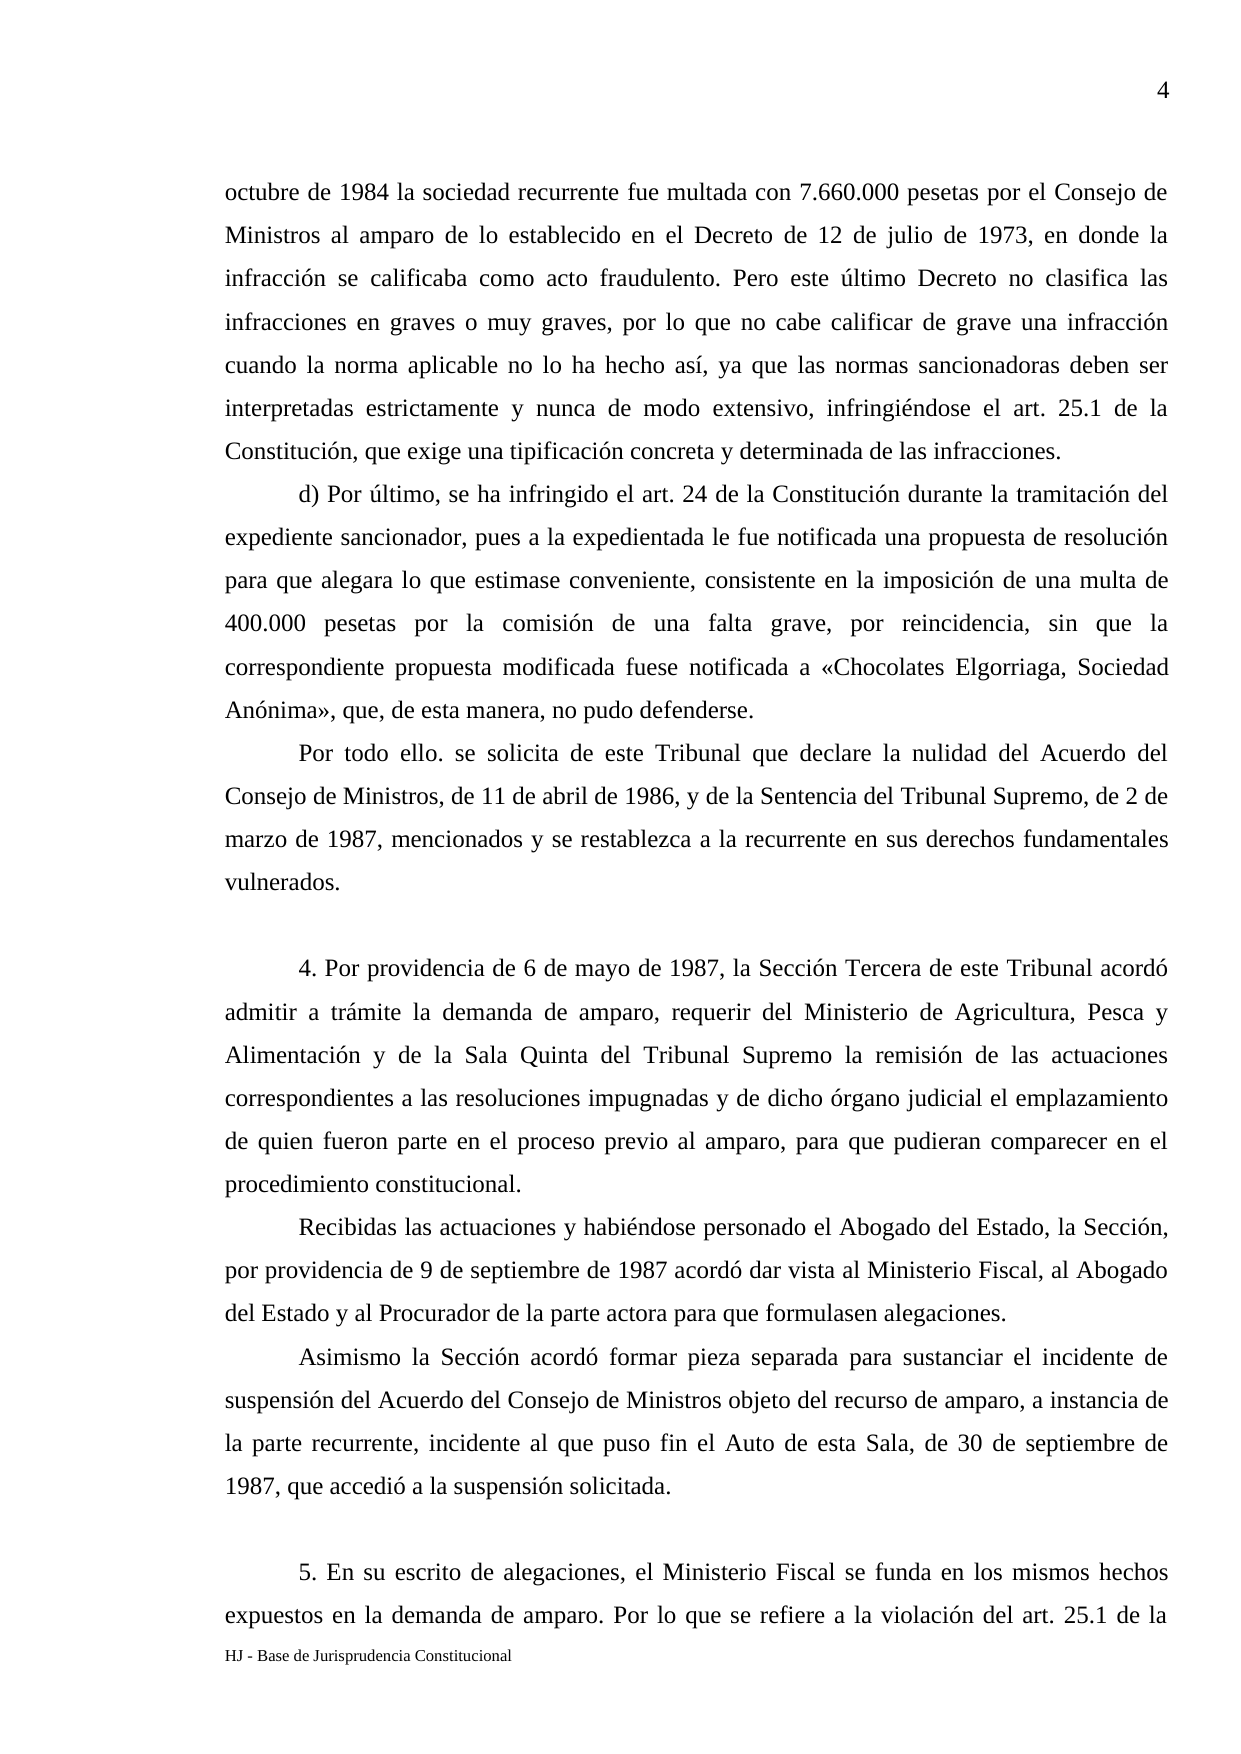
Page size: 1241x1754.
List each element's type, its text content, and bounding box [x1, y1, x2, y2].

text Por todo ello. se solicita de este Tribunal que declare la nulidad del Acuerdo del Consejo de Ministros, de 11 de abril de 1986, y de la Sentencia del Tribunal Supremo, de 2 de marzo de 1987, mencionados y se restablezca a la recurrente en sus derechos fundamentales vulnerados. [224, 738, 1169, 896]
text Asimismo la Sección acordó formar pieza separada para sustanciar el incidente de suspensión del Acuerdo del Consejo de Ministros objeto del recurso de amparo, a instancia de la parte recurrente, incidente al que puso fin el Auto de esta Sala, de 30 de septiembre de 1987, que accedió a la suspensión solicitada. [224, 1342, 1169, 1500]
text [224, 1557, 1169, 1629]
text d) Por último, se ha infringido el art. 24 de la Constitución durante la tramitación del expediente sancionador, pues a la expedientada le fue notificada una propuesta de resolución para que alegara lo que estimase conveniente, consistente en la imposición de una multa de 400.000 pesetas por la comisión de una falta grave, por reincidencia, sin que la correspondiente propuesta modificada fuese notificada a «Chocolates Elgorriaga, Sociedad Anónima», que, de esta manera, no pudo defenderse. [224, 479, 1169, 723]
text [224, 177, 1169, 465]
text 4. Por providencia de 6 de mayo de 1987, la Sección Tercera de este Tribunal acordó admitir a trámite la demanda de amparo, requerir del Ministerio de Agricultura, Pesca y Alimentación y de la Sala Quinta del Tribunal Supremo la remisión de las actuaciones correspondientes a las resoluciones impugnadas y de dicho órgano judicial el emplazamiento de quien fueron parte en el proceso previo al amparo, para que pudieran comparecer en el procedimiento constitucional. [224, 953, 1169, 1198]
text Recibidas las actuaciones y habiéndose personado el Abogado del Estado, la Sección, por providencia de 9 de septiembre de 1987 acordó dar vista al Ministerio Fiscal, al Abogado del Estado y al Procurador de la parte actora para que formulasen alegaciones. [224, 1212, 1169, 1327]
